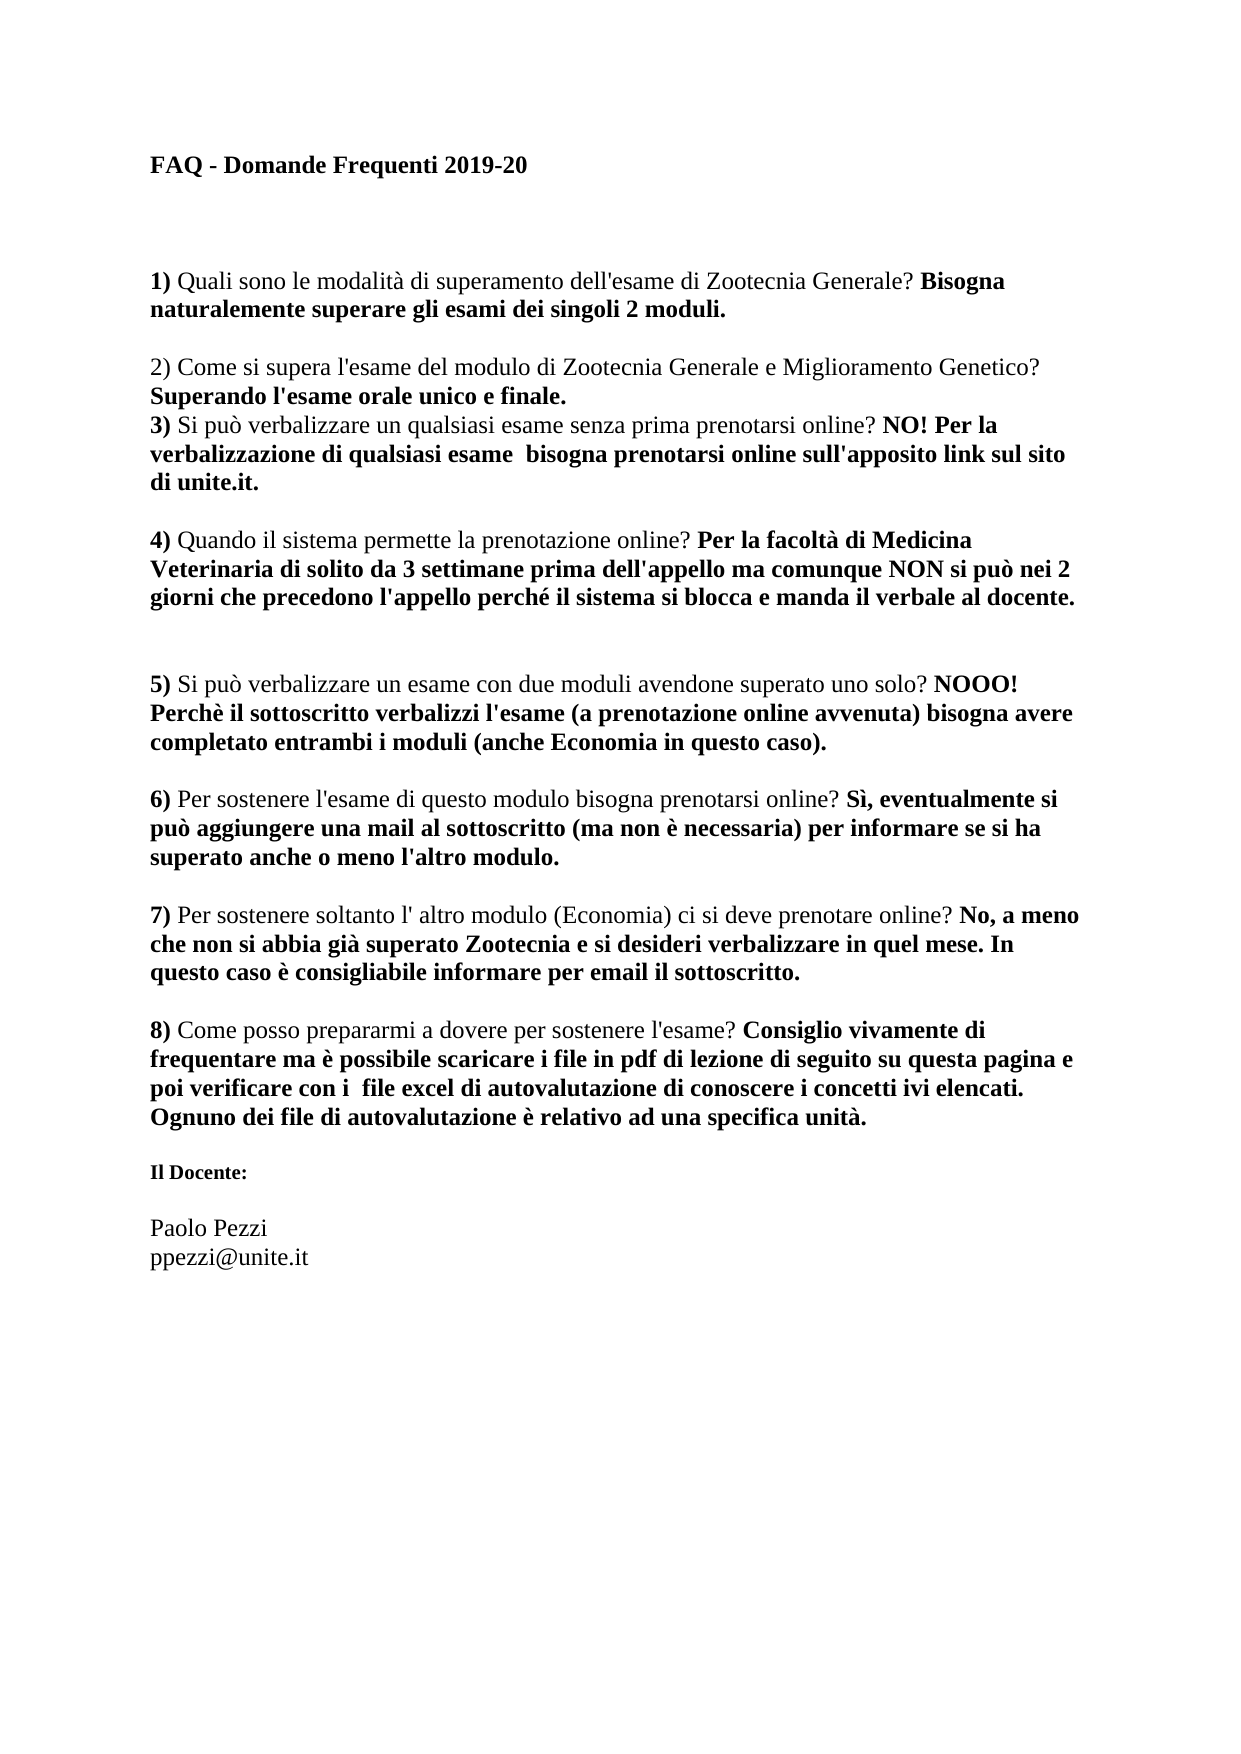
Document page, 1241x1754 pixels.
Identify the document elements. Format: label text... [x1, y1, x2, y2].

text 3) Si può verbalizzare un qualsiasi esame senza prima prenotarsi online? NO! Per la verbalizzazione di qualsiasi esame bisogna prenotarsi online sull'apposito link sul sito di unite.it. [150, 410, 1090, 496]
text 6) Per sostenere l'esame di questo modulo bisogna prenotarsi online? Sì, eventualmente si può aggiungere una mail al sottoscritto (ma non è necessaria) per informare se si ha superato anche o meno l'altro modulo. [150, 784, 1090, 871]
text 1) Quali sono le modalità di superamento dell'esame di Zootecnia Generale? Bisogna naturalemente superare gli esami dei singoli 2 moduli. [150, 266, 1090, 323]
text 7) Per sostenere soltanto l' altro modulo (Economia) ci si deve prenotare online? No, a meno che non si abbia già superato Zootecnia e si desideri verbalizzare in quel mese. In questo caso è consigliabile informare per email il sottoscritto. [150, 900, 1090, 986]
text Il Docente: [150, 1159, 1090, 1184]
text 8) Come posso prepararmi a dovere per sostenere l'esame? Consiglio vivamente di frequentare ma è possibile scaricare i file in pdf di lezione di seguito su questa pagina e poi verificare con i file excel di autovalutazione di conoscere i concetti ivi elencati. Ognuno dei file di autovalutazione è relativo ad una specifica unità. [150, 1015, 1090, 1130]
text ppezzi@unite.it [150, 1242, 1090, 1270]
text 5) Si può verbalizzare un esame con due moduli avendone superato uno solo? NOOO! Perchè il sottoscritto verbalizzi l'esame (a prenotazione online avvenuta) bisogna avere completato entrambi i moduli (anche Economia in questo caso). [150, 669, 1090, 755]
text 4) Quando il sistema permette la prenotazione online? Per la facoltà di Medicina Veterinaria di solito da 3 settimane prima dell'appello ma comunque NON si può nei 2 giorni che precedono l'appello perché il sistema si blocca e manda il verbale al docente. [150, 525, 1090, 611]
text Paolo Pezzi [150, 1213, 1090, 1242]
text 2) Come si supera l'esame del modulo di Zootecnia Generale e Miglioramento Genetico? Superando l'esame orale unico e finale. [150, 352, 1090, 410]
text FAQ - Domande Frequenti 2019-20 [150, 150, 1090, 179]
